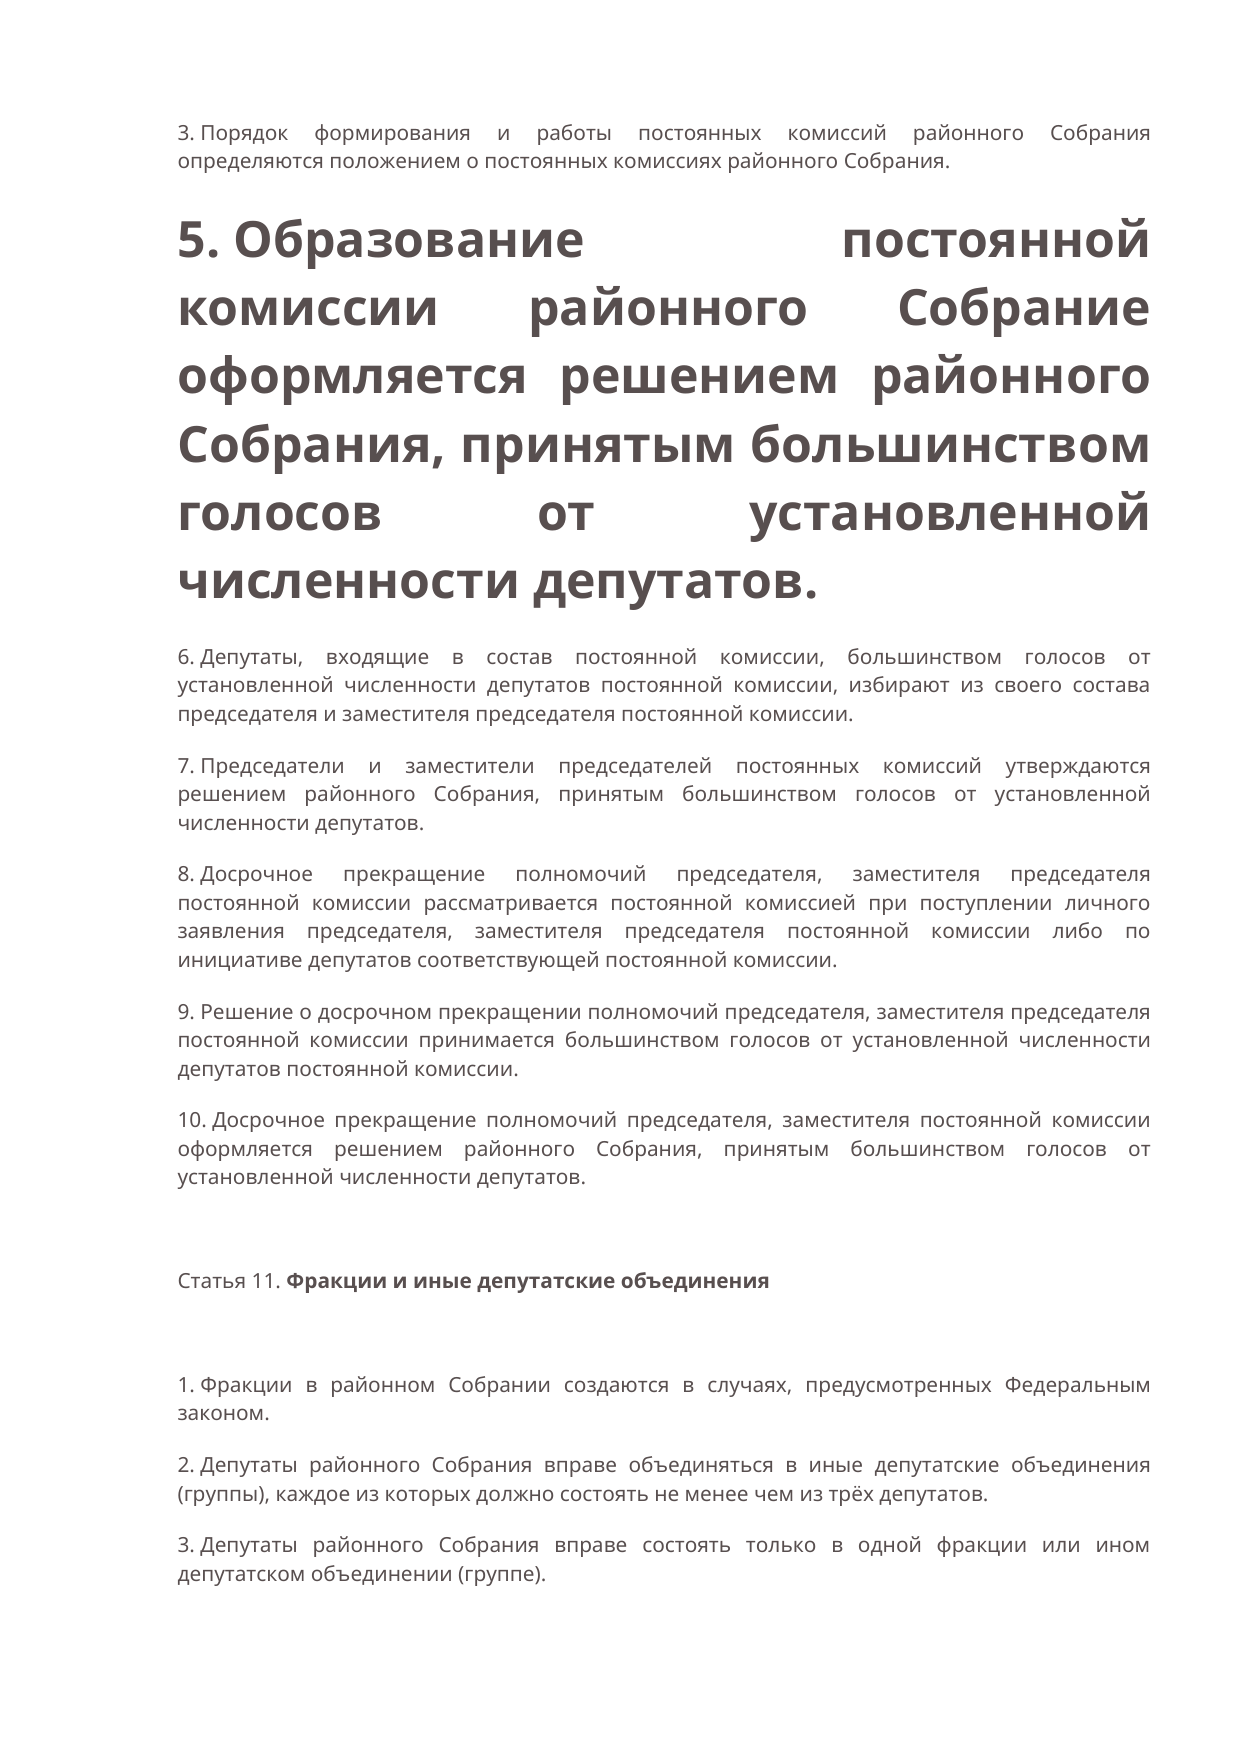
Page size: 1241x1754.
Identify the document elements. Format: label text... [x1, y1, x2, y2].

text 2. Депутаты районного Собрания вправе объединяться в иные депутатские объединения (группы), каждое из которых должно состоять не менее чем из трёх депутатов. [177, 1450, 1152, 1507]
text 6. Депутаты, входящие в состав постоянной комиссии, большинством голосов от установленной численности депутатов постоянной комиссии, избирают из своего состава председателя и заместителя председателя постоянной комиссии. [177, 642, 1152, 727]
text 8. Досрочное прекращение полномочий председателя, заместителя председателя постоянной комиссии рассматривается постоянной комиссией при поступлении личного заявления председателя, заместителя председателя постоянной комиссии либо по инициативе депутатов соответствующей постоянной комиссии. [177, 859, 1152, 973]
text 7. Председатели и заместители председателей постоянных комиссий утверждаются решением районного Собрания, принятым большинством голосов от установленной численности депутатов. [177, 751, 1152, 836]
text 3. Порядок формирования и работы постоянных комиссий районного Собрания определяются положением о постоянных комиссиях районного Собрания. [177, 118, 1152, 175]
text 10. Досрочное прекращение полномочий председателя, заместителя постоянной комиссии оформляется решением районного Собрания, принятым большинством голосов от установленной численности депутатов. [177, 1106, 1152, 1191]
text 9. Решение о досрочном прекращении полномочий председателя, заместителя председателя постоянной комиссии принимается большинством голосов от установленной численности депутатов постоянной комиссии. [177, 997, 1152, 1082]
text 3. Депутаты районного Собрания вправе состоять только в одной фракции или ином депутатском объединении (группе). [177, 1531, 1152, 1587]
text 5. Образование постоянной комиссии районного Собрание оформляется решением районного Собрания, принятым большинством голосов от установленной численности депутатов. [177, 204, 1152, 613]
text 1. Фракции в районном Собрании создаются в случаях, предусмотренных Федеральным законом. [177, 1370, 1152, 1427]
text Статья 11. Фракции и иные депутатские объединения [177, 1266, 1152, 1294]
